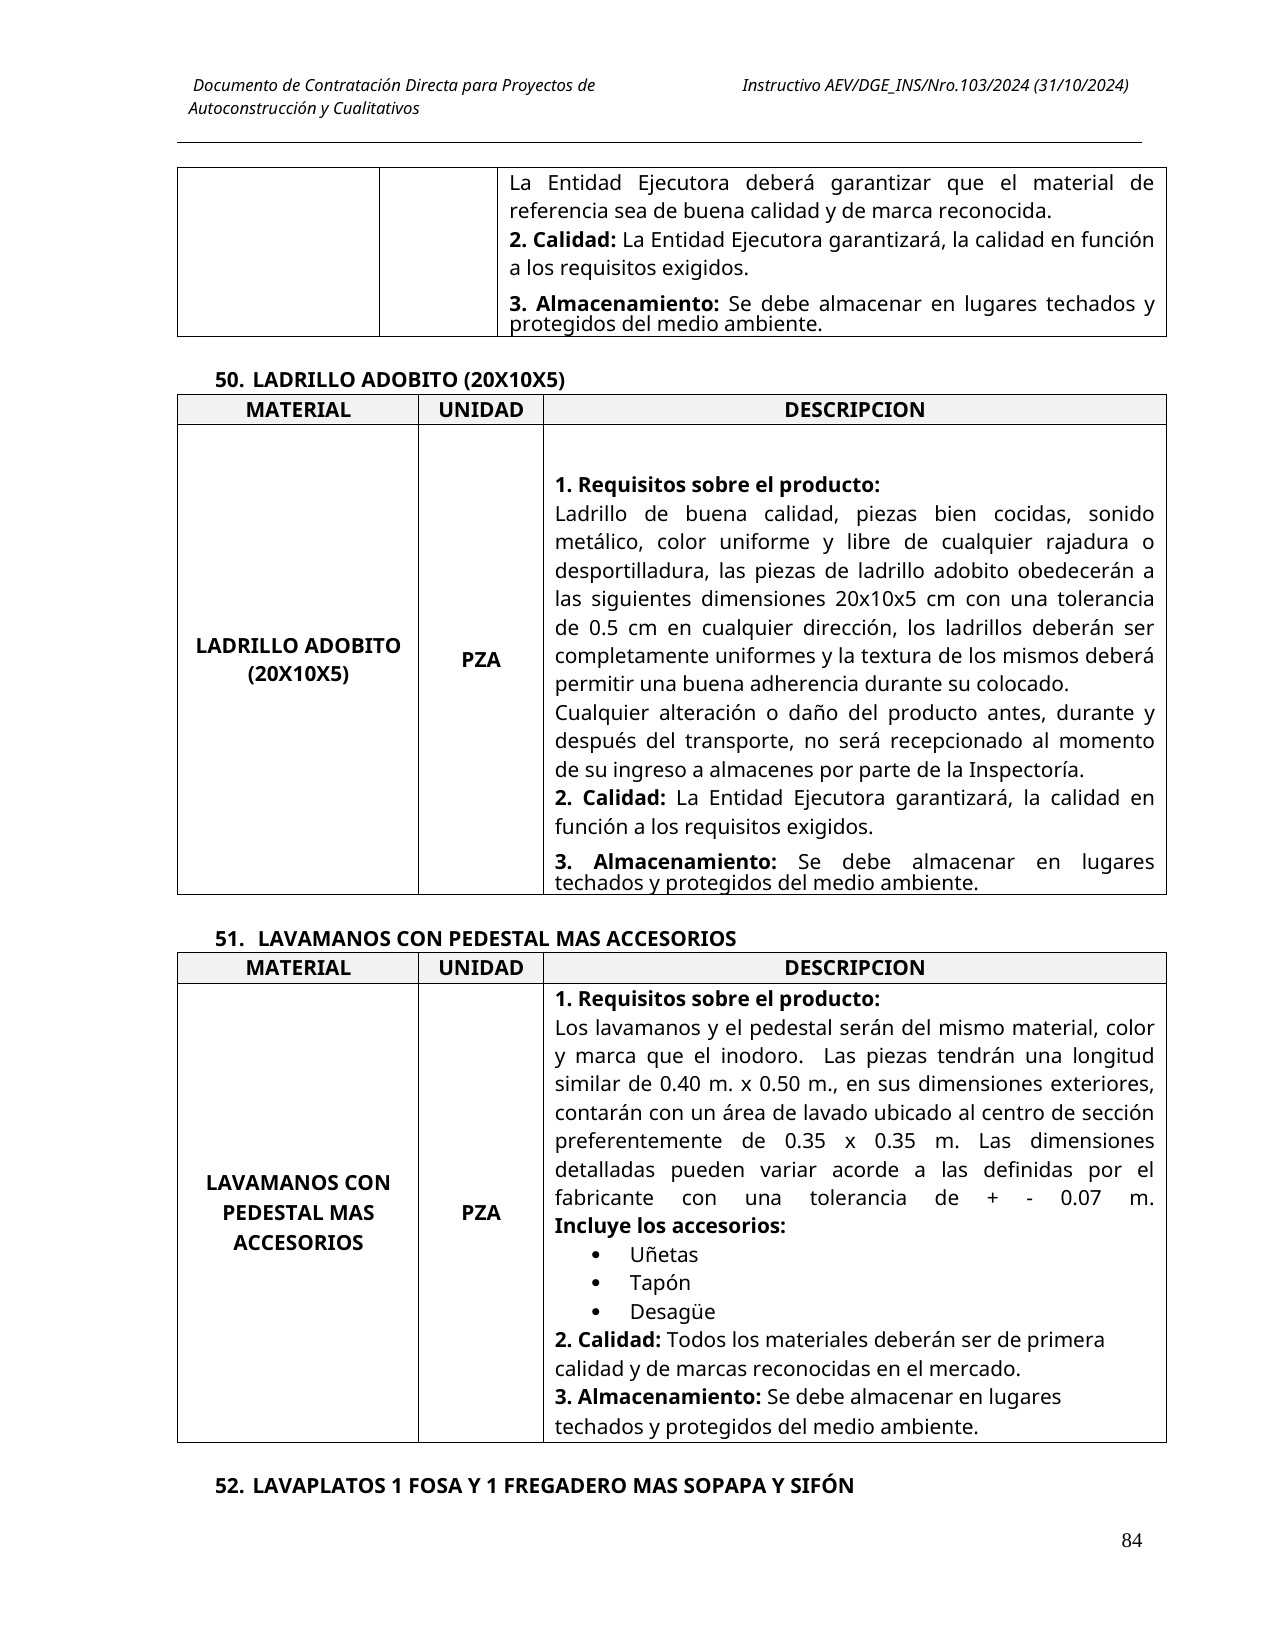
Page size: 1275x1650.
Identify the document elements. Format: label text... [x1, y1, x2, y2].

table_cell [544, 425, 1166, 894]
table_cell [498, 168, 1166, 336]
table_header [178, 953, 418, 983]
list LAVAMANOS CON PEDESTAL MAS ACCESORIOS [215, 924, 1142, 952]
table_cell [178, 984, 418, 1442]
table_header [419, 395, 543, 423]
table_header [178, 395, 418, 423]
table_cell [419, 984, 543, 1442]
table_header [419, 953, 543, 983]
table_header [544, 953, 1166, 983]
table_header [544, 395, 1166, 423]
list LADRILLO ADOBITO (20X10X5) [215, 366, 1142, 394]
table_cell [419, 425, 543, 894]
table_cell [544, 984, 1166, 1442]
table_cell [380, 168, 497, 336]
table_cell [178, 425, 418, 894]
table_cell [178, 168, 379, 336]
list LAVAPLATOS 1 FOSA Y 1 FREGADERO MAS SOPAPA Y SIFÓN [215, 1472, 1142, 1500]
